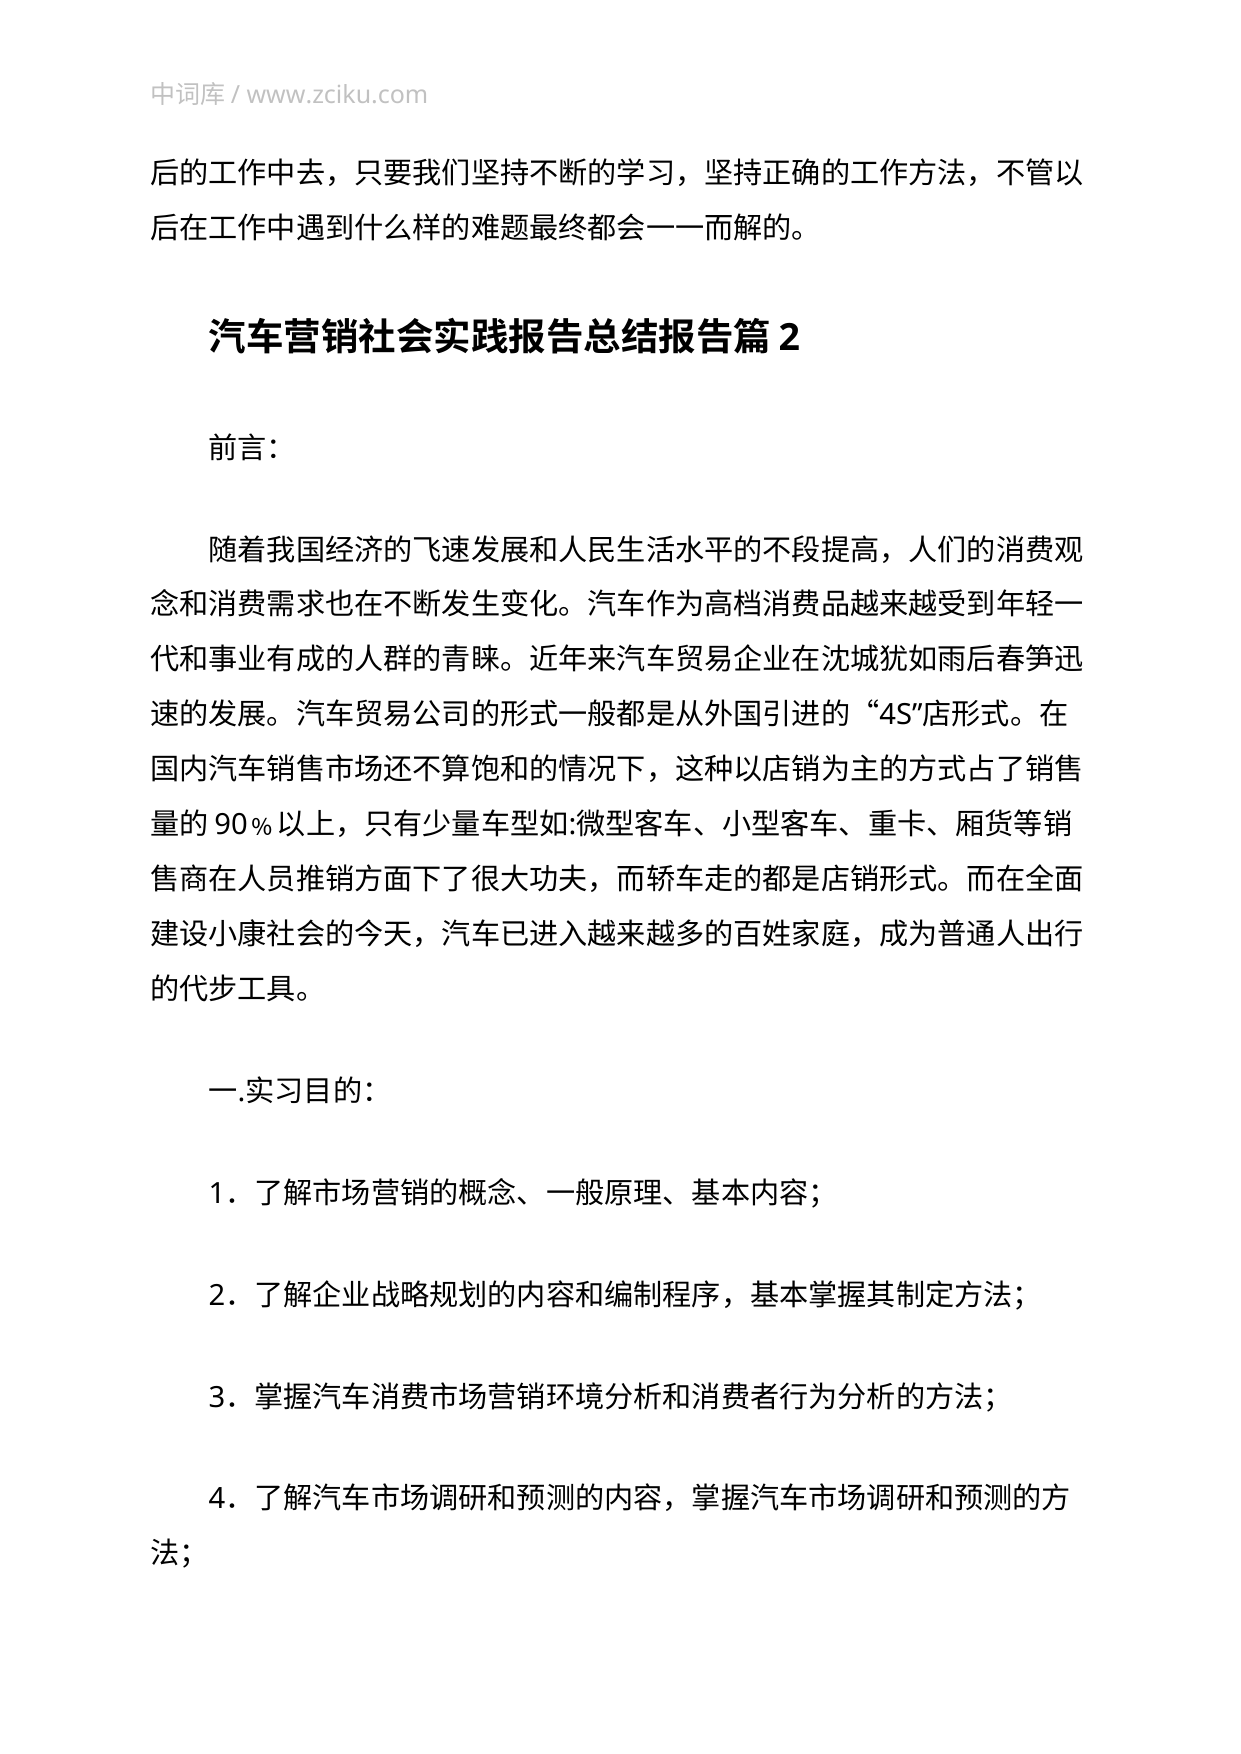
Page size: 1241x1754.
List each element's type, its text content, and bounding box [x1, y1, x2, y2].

text 前言： [150, 424, 1090, 467]
text 4．了解汽车市场调研和预测的内容，掌握汽车市场调研和预测的方法； [150, 1475, 1090, 1572]
text 随着我国经济的飞速发展和人民生活水平的不段提高，人们的消费观念和消费需求也在不断发生变化。汽车作为高档消费品越来越受到年轻一代和事业有成的人群的青睐。近年来汽车贸易企业在沈城犹如雨后春笋迅速的发展。汽车贸易公司的形式一般都是从外国引进的“4S”店形式。在国内汽车销售市场还不算饱和的情况下，这种以店销为主的方式占了销售量的90﹪以上，只有少量车型如:微型客车、小型客车、重卡、厢货等销售商在人员推销方面下了很大功夫，而轿车走的都是店销形式。而在全面建设小康社会的今天，汽车已进入越来越多的百姓家庭，成为普通人出行的代步工具。 [150, 526, 1090, 1008]
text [150, 150, 1090, 247]
text 一.实习目的： [150, 1067, 1090, 1109]
text 2．了解企业战略规划的内容和编制程序，基本掌握其制定方法； [150, 1271, 1090, 1313]
text 汽车营销社会实践报告总结报告篇2 [150, 307, 1090, 361]
text 1．了解市场营销的概念、一般原理、基本内容； [150, 1169, 1090, 1212]
text 3．掌握汽车消费市场营销环境分析和消费者行为分析的方法； [150, 1373, 1090, 1416]
